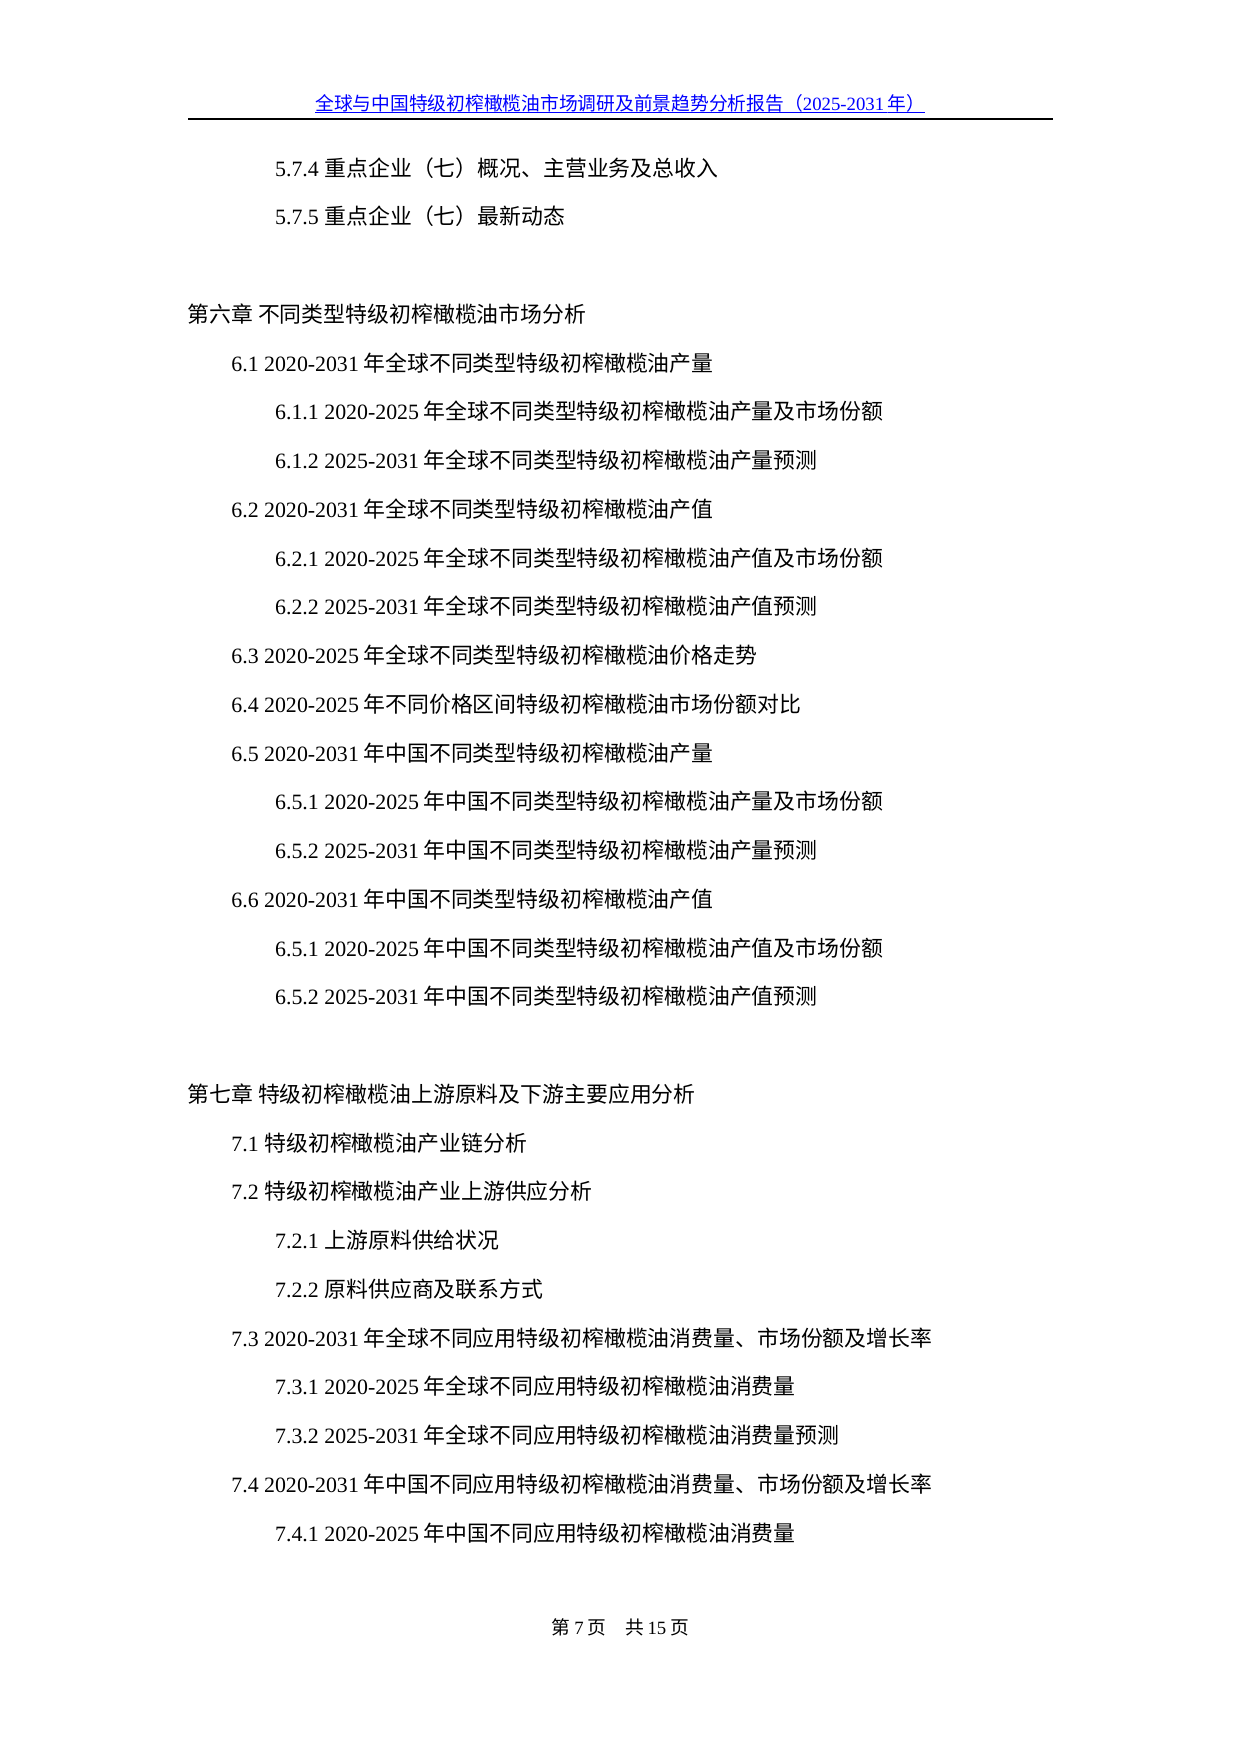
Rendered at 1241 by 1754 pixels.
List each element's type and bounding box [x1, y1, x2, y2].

text [187, 150, 1053, 1548]
